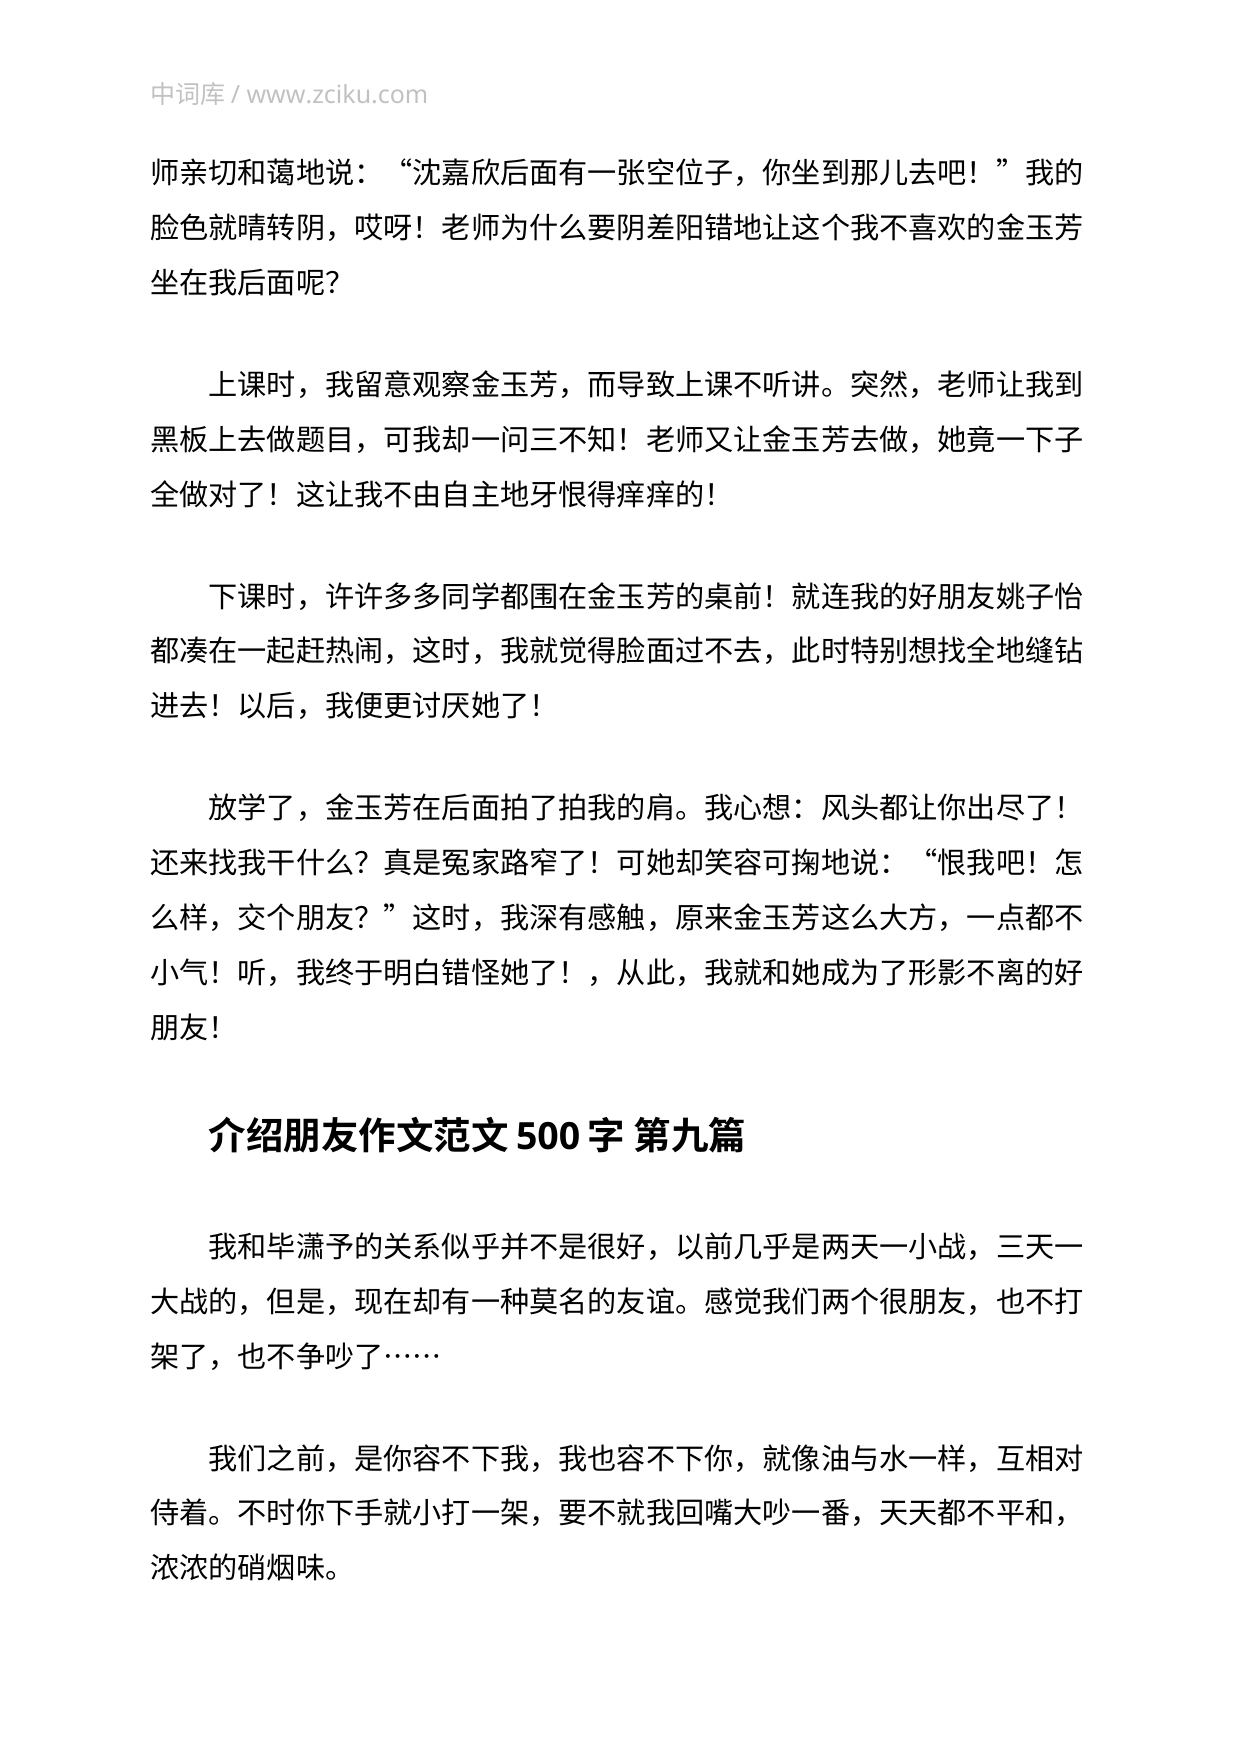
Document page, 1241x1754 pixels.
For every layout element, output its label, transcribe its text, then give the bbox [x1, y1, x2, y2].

text 我和毕潇予的关系似乎并不是很好，以前几乎是两天一小战，三天一大战的，但是，现在却有一种莫名的友谊。感觉我们两个很朋友，也不打架了，也不争吵了…… [150, 1224, 1090, 1376]
text 放学了，金玉芳在后面拍了拍我的肩。我心想：风头都让你出尽了！还来找我干什么？真是冤家路窄了！可她却笑容可掬地说：“恨我吧！怎么样，交个朋友？”这时，我深有感触，原来金玉芳这么大方，一点都不小气！听，我终于明白错怪她了！，从此，我就和她成为了形影不离的好朋友！ [150, 785, 1090, 1047]
text 介绍朋友作文范文500字 第九篇 [150, 1106, 1090, 1161]
text 我们之前，是你容不下我，我也容不下你，就像油与水一样，互相对侍着。不时你下手就小打一架，要不就我回嘴大吵一番，天天都不平和，浓浓的硝烟味。 [150, 1435, 1090, 1587]
text 上课时，我留意观察金玉芳，而导致上课不听讲。突然，老师让我到黑板上去做题目，可我却一问三不知！老师又让金玉芳去做，她竟一下子全做对了！这让我不由自主地牙恨得痒痒的！ [150, 362, 1090, 514]
text 下课时，许许多多同学都围在金玉芳的桌前！就连我的好朋友姚子怡都凑在一起赶热闹，这时，我就觉得脸面过不去，此时特别想找全地缝钻进去！以后，我便更讨厌她了！ [150, 573, 1090, 725]
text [150, 150, 1090, 302]
